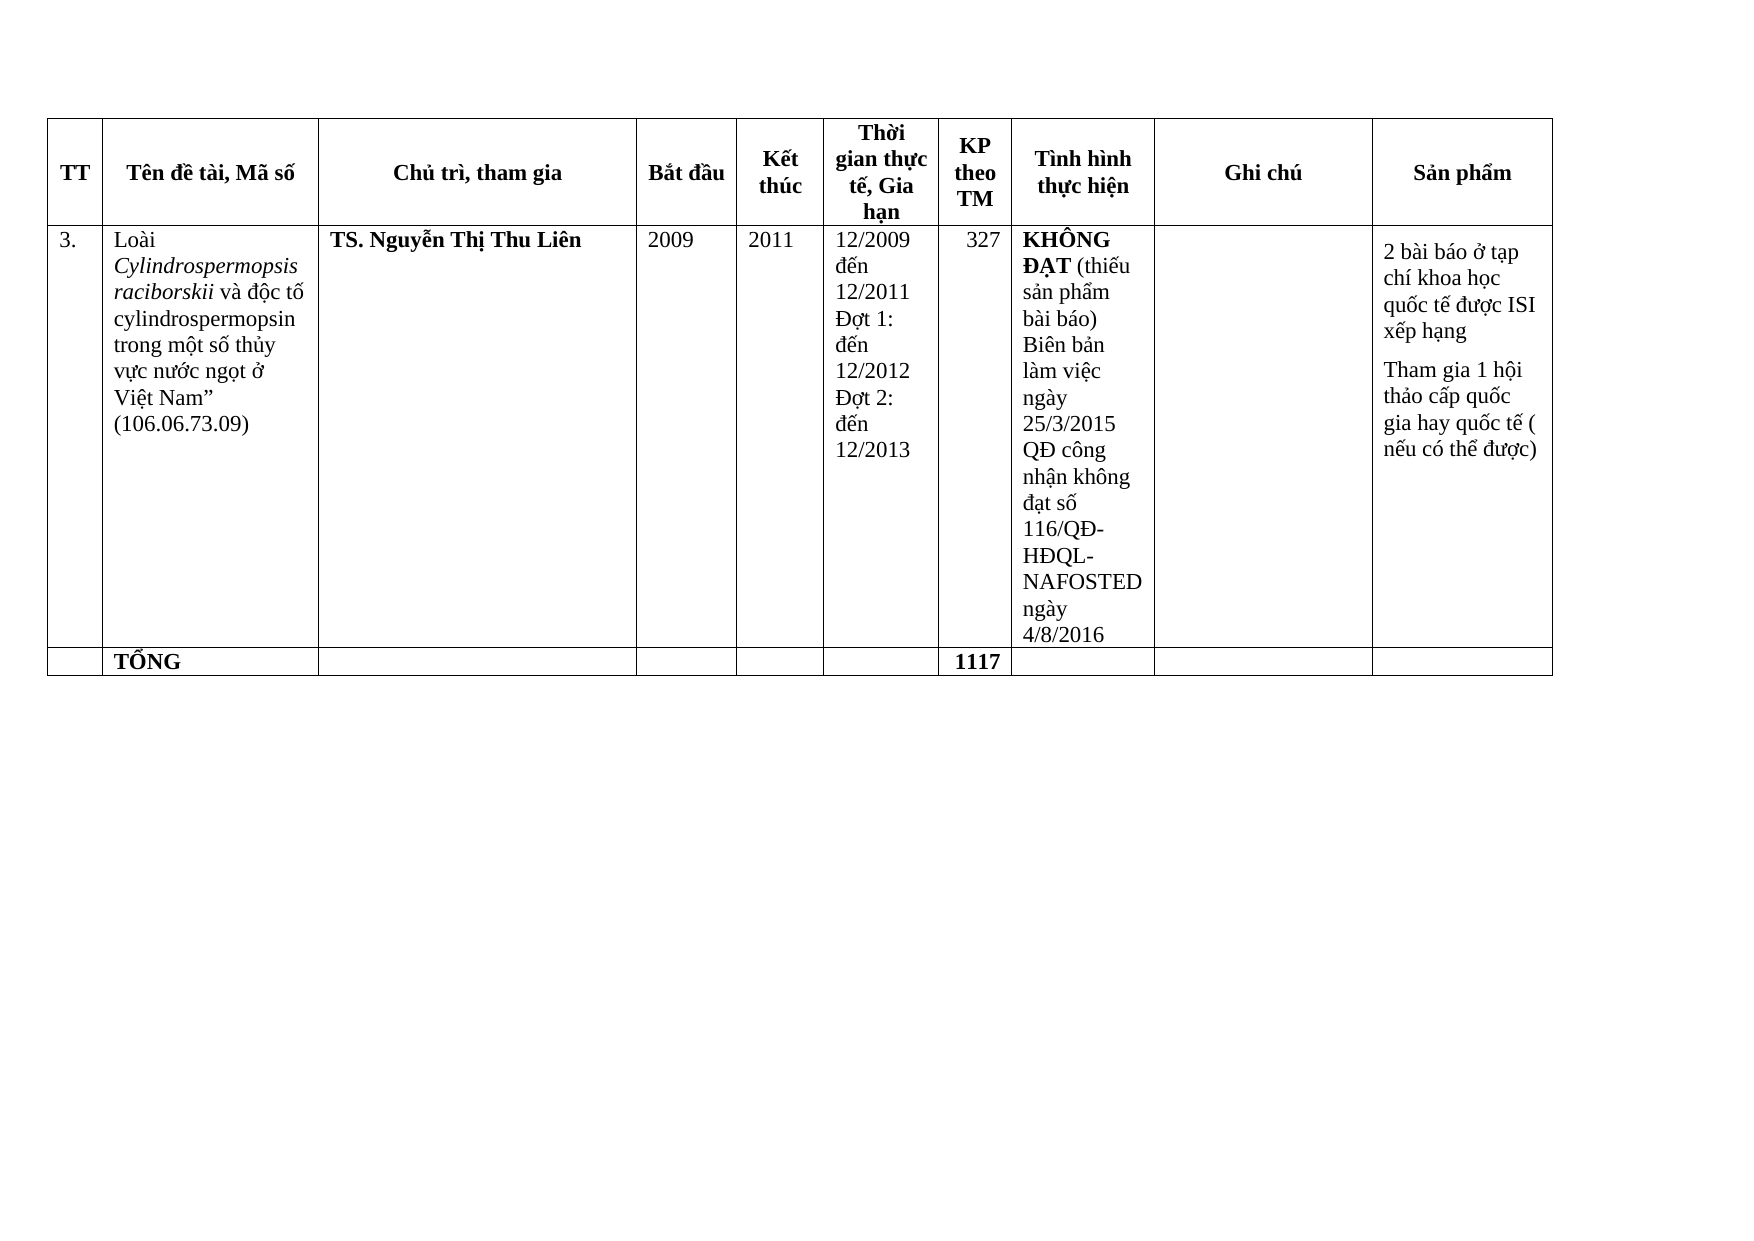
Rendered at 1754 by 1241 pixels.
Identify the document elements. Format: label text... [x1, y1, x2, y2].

table_cell TS. Nguyễn Thị Thu Liên [319, 226, 636, 647]
table_cell KHÔNG ĐẠT (thiếu sản phẩm bài báo) Biên bản làm việc ngày 25/3/2015 QĐ công nhận không đạt số 116/QĐ-HĐQL-NAFOSTED ngày 4/8/2016 [1012, 226, 1154, 647]
table_cell [1012, 648, 1154, 675]
table_cell [319, 648, 636, 675]
table_header Tên đề tài, Mã số [103, 119, 318, 224]
table_header KP theo TM [939, 119, 1011, 224]
table_header Sản phẩm [1373, 119, 1552, 224]
table_cell [1155, 226, 1372, 647]
table_header Thời gian thực tế, Gia hạn [824, 119, 938, 224]
table_cell [1155, 648, 1372, 675]
table_header Bắt đầu [637, 119, 736, 224]
table_header Kết thúc [737, 119, 823, 224]
table_cell 2011 [737, 226, 823, 647]
table_cell [637, 648, 736, 675]
table_cell 2 bài báo ở tạp chí khoa học quốc tế được ISI xếp hạng Tham gia 1 hội thảo cấp quốc gia hay quốc tế ( nếu có thể được) [1373, 226, 1552, 647]
table_header TT [48, 119, 102, 224]
table_cell TỔNG [103, 648, 318, 675]
table_cell [48, 226, 102, 647]
table_cell 2009 [637, 226, 736, 647]
table_cell 12/2009 đến 12/2011 Đợt 1: đến 12/2012 Đợt 2: đến 12/2013 [824, 226, 938, 647]
table_cell [1373, 648, 1552, 675]
table_header Tình hình thực hiện [1012, 119, 1154, 224]
table_cell [824, 648, 938, 675]
table_header Chủ trì, tham gia [319, 119, 636, 224]
table_cell [737, 648, 823, 675]
table_cell 1117 [939, 648, 1011, 675]
table_cell 327 [939, 226, 1011, 647]
table_cell [48, 648, 102, 675]
table_header Ghi chú [1155, 119, 1372, 224]
table_cell Loài Cylindrospermopsis raciborskii và độc tố cylindrospermopsin trong một số thủy vực nước ngọt ở Việt Nam” (106.06.73.09) [103, 226, 318, 647]
